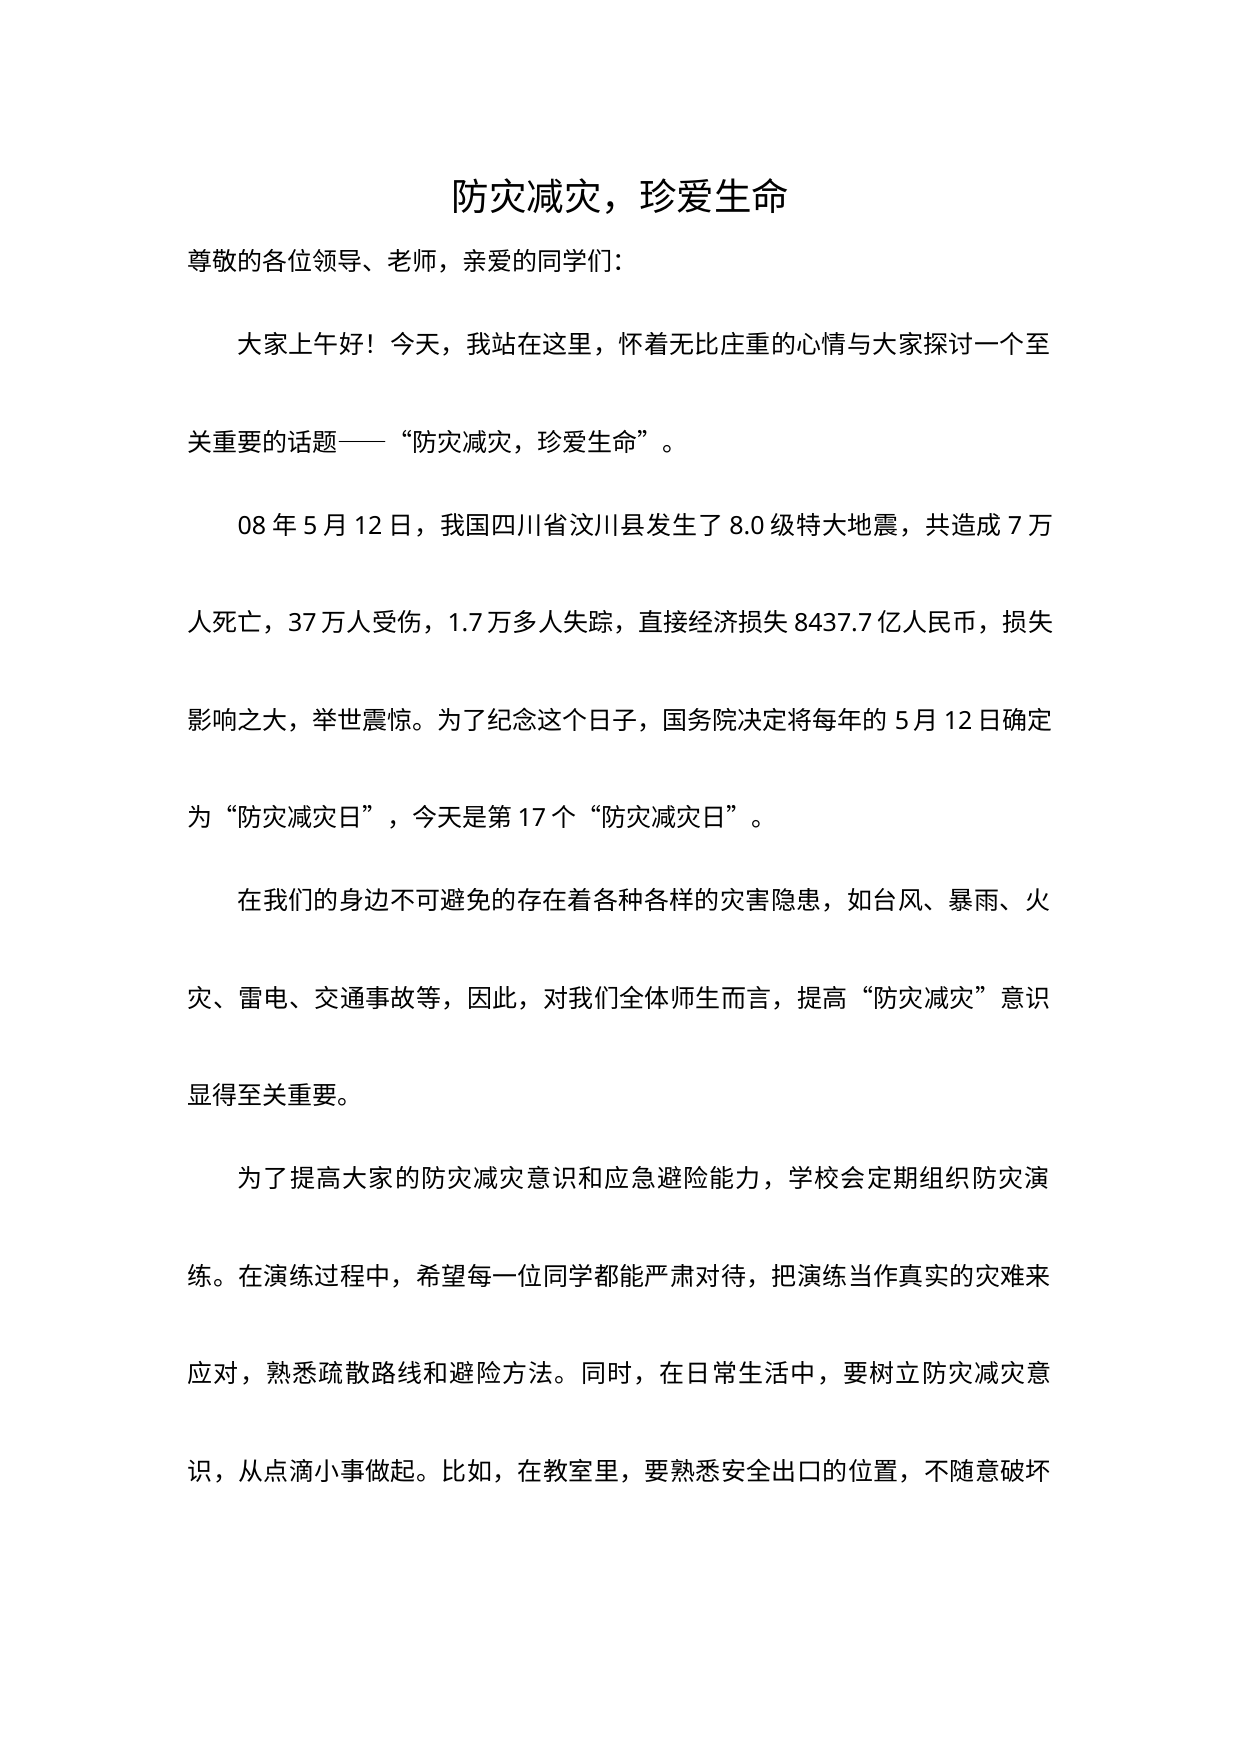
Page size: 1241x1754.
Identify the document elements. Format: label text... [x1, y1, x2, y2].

text 尊敬的各位领导、老师，亲爱的同学们： [187, 227, 1053, 292]
text 大家上午好！今天，我站在这里，怀着无比庄重的心情与大家探讨一个至关重要的话题——“防灾减灾，珍爱生命”。 [187, 310, 1053, 473]
text 08年5月12日，我国四川省汶川县发生了8.0级特大地震，共造成7万人死亡，37万人受伤，1.7万多人失踪，直接经济损失8437.7亿人民币，损失影响之大，举世震惊。为了纪念这个日子，国务院决定将每年的5月12日确定为“防灾减灾日”，今天是第17个“防灾减灾日”。 [187, 491, 1053, 848]
text 防灾减灾，珍爱生命 [187, 162, 1053, 227]
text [187, 1144, 1053, 1502]
text 在我们的身边不可避免的存在着各种各样的灾害隐患，如台风、暴雨、火灾、雷电、交通事故等，因此，对我们全体师生而言，提高“防灾减灾”意识显得至关重要。 [187, 866, 1053, 1126]
